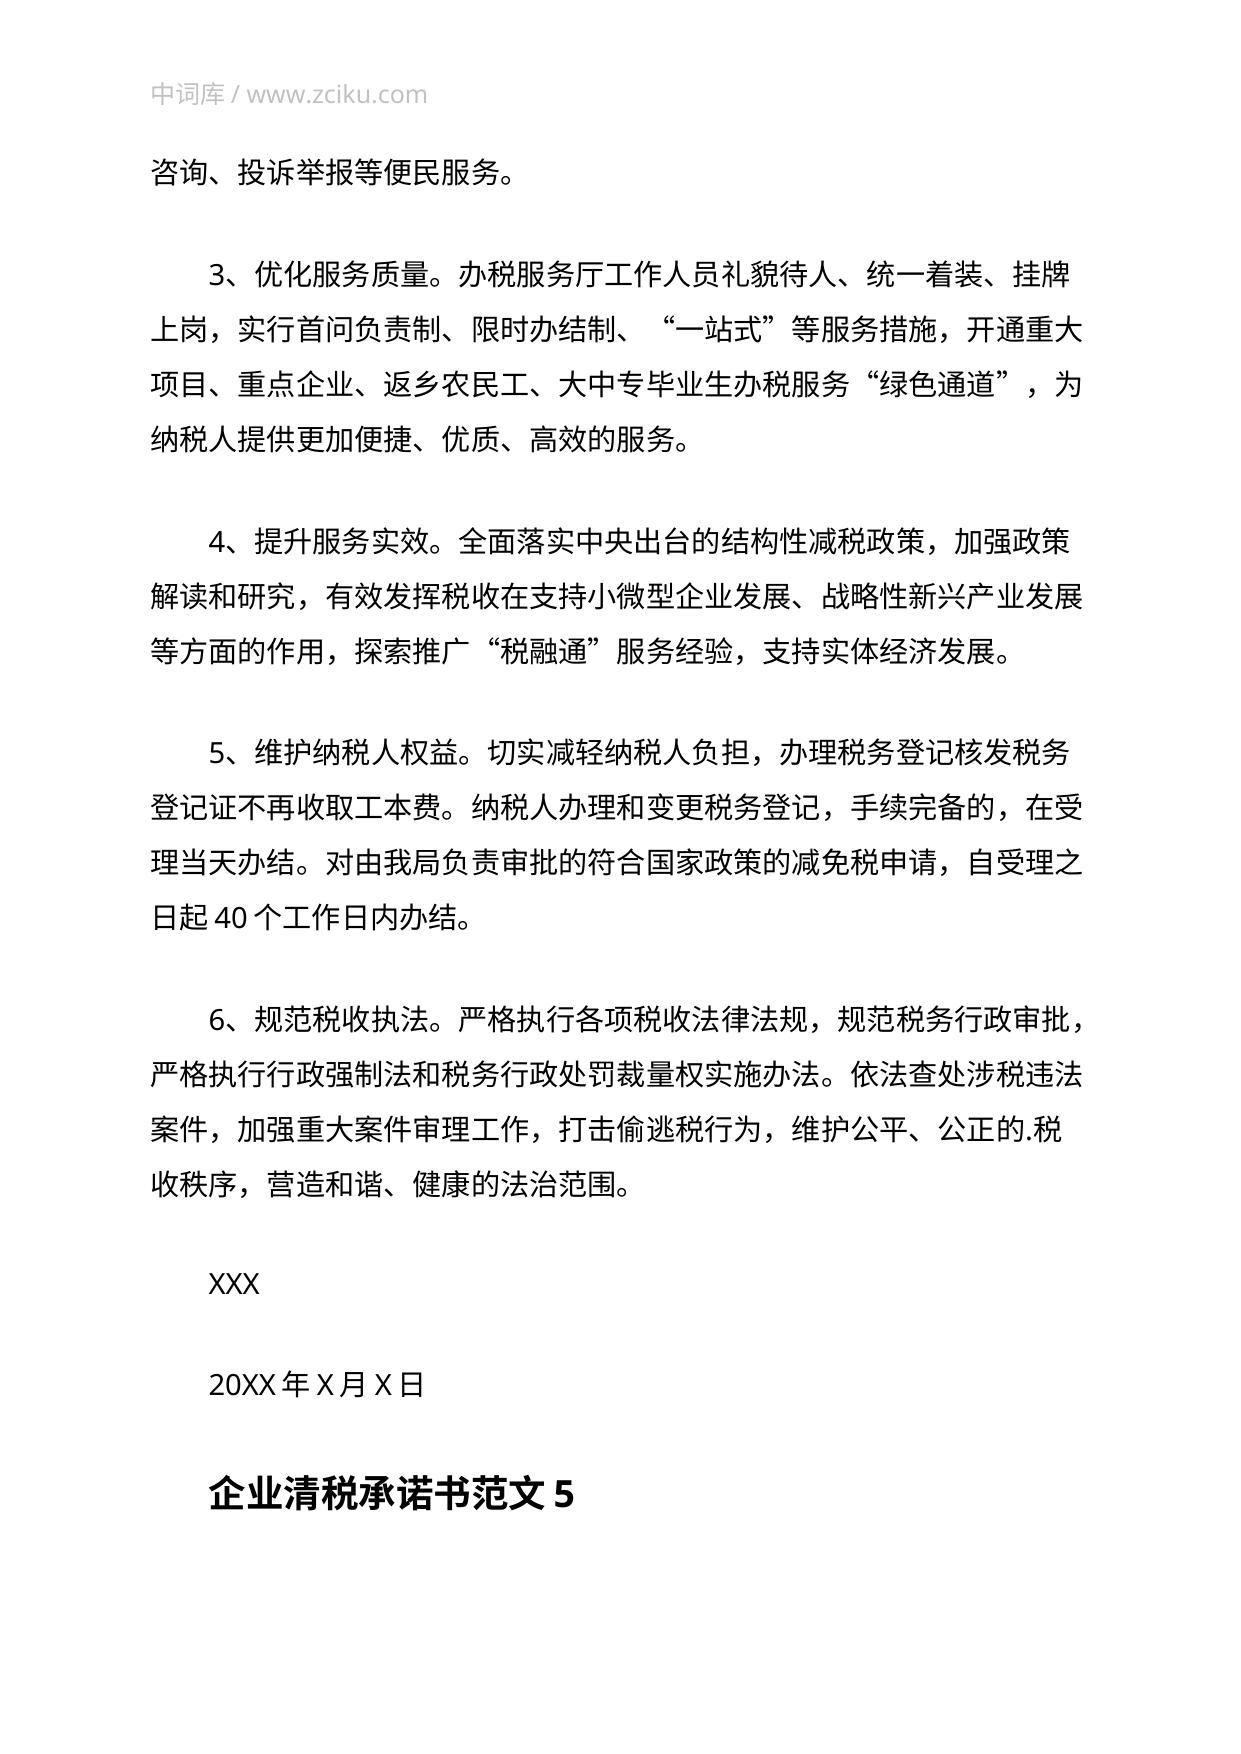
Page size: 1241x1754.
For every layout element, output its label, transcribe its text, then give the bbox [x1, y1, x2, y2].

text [150, 150, 1090, 192]
text 4、提升服务实效。全面落实中央出台的结构性减税政策，加强政策解读和研究，有效发挥税收在支持小微型企业发展、战略性新兴产业发展等方面的作用，探索推广“税融通”服务经验，支持实体经济发展。 [150, 518, 1090, 671]
text 6、规范税收执法。严格执行各项税收法律法规，规范税务行政审批，严格执行行政强制法和税务行政处罚裁量权实施办法。依法查处涉税违法案件，加强重大案件审理工作，打击偷逃税行为，维护公平、公正的.税收秩序，营造和谐、健康的法治范围。 [150, 997, 1090, 1204]
text XXX [150, 1263, 1090, 1303]
text 企业清税承诺书范文5 [150, 1464, 1090, 1518]
text 20XX年X月X日 [150, 1362, 1090, 1404]
text 3、优化服务质量。办税服务厅工作人员礼貌待人、统一着装、挂牌上岗，实行首问负责制、限时办结制、“一站式”等服务措施，开通重大项目、重点企业、返乡农民工、大中专毕业生办税服务“绿色通道”，为纳税人提供更加便捷、优质、高效的服务。 [150, 252, 1090, 459]
text 5、维护纳税人权益。切实减轻纳税人负担，办理税务登记核发税务登记证不再收取工本费。纳税人办理和变更税务登记，手续完备的，在受理当天办结。对由我局负责审批的符合国家政策的减免税申请，自受理之日起40个工作日内办结。 [150, 730, 1090, 937]
